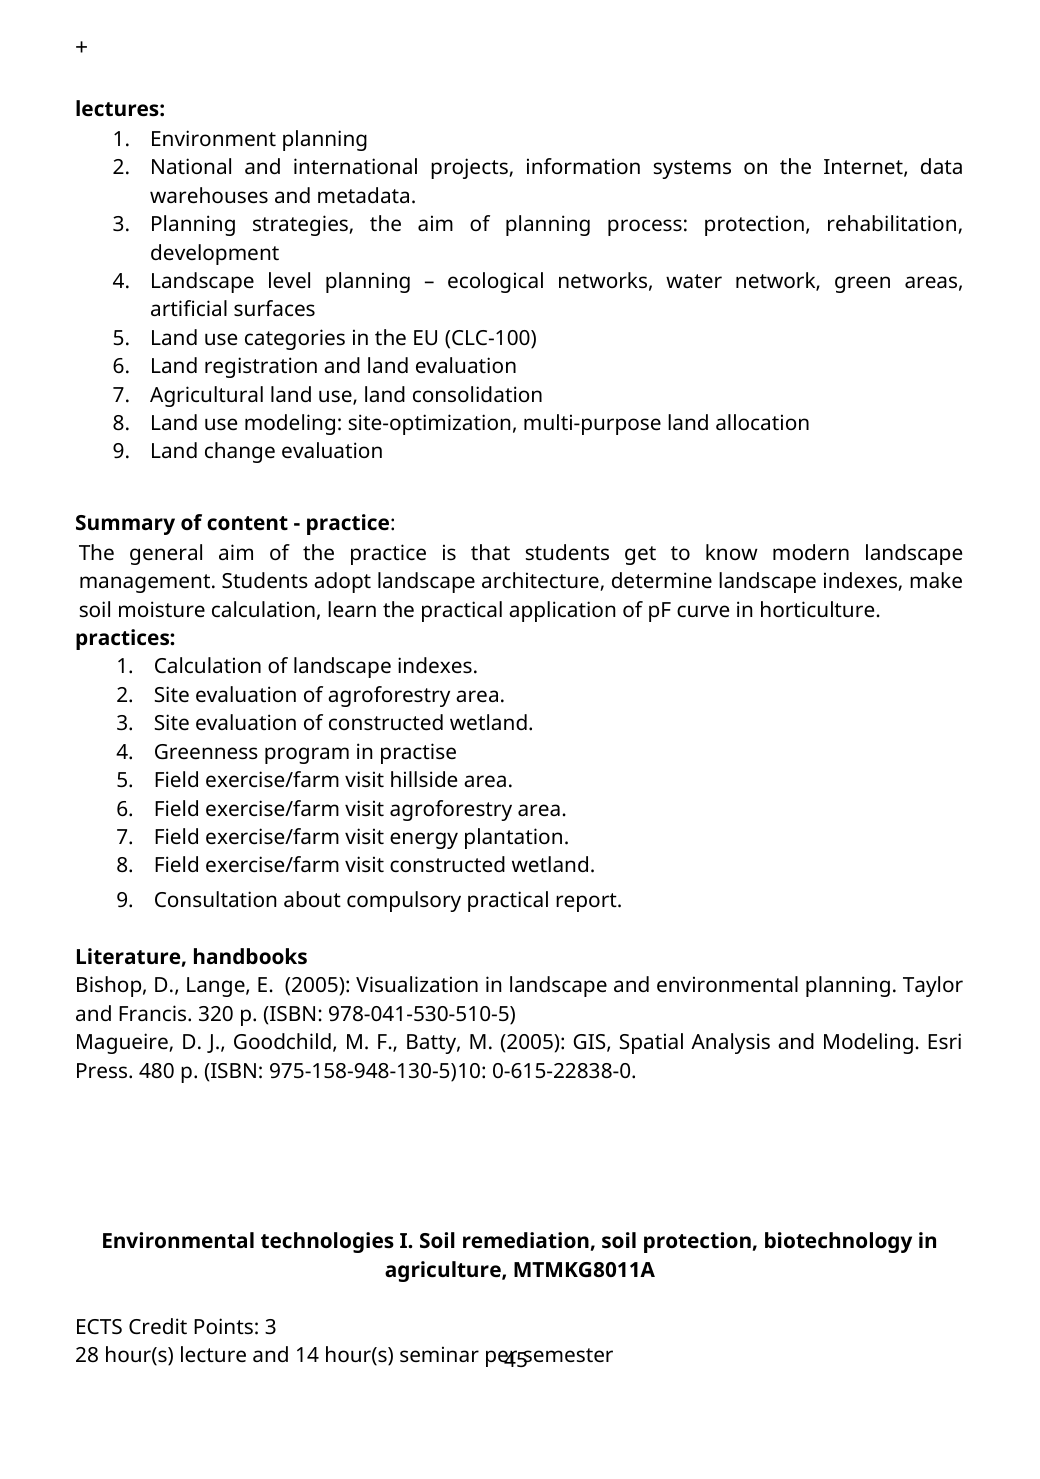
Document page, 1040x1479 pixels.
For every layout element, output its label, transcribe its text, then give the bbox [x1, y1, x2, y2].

list Consultation about compulsory practical report. [116, 885, 964, 914]
list Greenness program in practise [116, 737, 964, 765]
text Literature, handbooks [75, 942, 964, 971]
list Planning strategies, the aim of planning process: protection, rehabilitation, development [112, 209, 964, 266]
list National and international projects, information systems on the Internet, data warehouses and metadata. [112, 152, 964, 209]
text Summary of content - practice: [75, 508, 964, 536]
text lectures: [75, 94, 964, 122]
text Bishop, D., Lange, E. (2005): Visualization in landscape and environmental planning. Taylor and Francis. 320 p. (ISBN: 978-041-530-510-5) [75, 971, 964, 1027]
list Field exercise/farm visit energy plantation. [116, 822, 964, 851]
text ECTS Credit Points: 3 [75, 1312, 964, 1340]
list Landscape level planning – ecological networks, water network, green areas, artificial surfaces [112, 266, 964, 323]
list Field exercise/farm visit constructed wetland. [116, 851, 964, 879]
list Land registration and land evaluation [112, 351, 964, 380]
list Land use categories in the EU (CLC-100) [112, 323, 964, 351]
text The general aim of the practice is that students get to know modern landscape management. Students adopt landscape architecture, determine landscape indexes, make soil moisture calculation, learn the practical application of pF curve in horticulture. [78, 538, 964, 623]
list Land use modeling: site-optimization, multi-purpose land allocation [112, 408, 964, 437]
list Field exercise/farm visit agroforestry area. [116, 794, 964, 822]
text Magueire, D. J., Goodchild, M. F., Batty, M. (2005): GIS, Spatial Analysis and Modeling. Esri Press. 480 p. (ISBN: 975-158-948-130-5)10: 0-615-22838-0. [75, 1027, 964, 1084]
list Site evaluation of agroforestry area. [116, 680, 964, 708]
list Environment planning [112, 124, 964, 152]
list Land change evaluation [112, 437, 964, 465]
list Agricultural land use, land consolidation [112, 380, 964, 408]
list Site evaluation of constructed wetland. [116, 708, 964, 737]
text practices: [75, 623, 964, 652]
text Environmental technologies I. Soil remediation, soil protection, biotechnology in agriculture, MTMKG8011A [75, 1227, 964, 1283]
list Calculation of landscape indexes. [116, 652, 964, 680]
text 28 hour(s) lecture and 14 hour(s) seminar per semester [75, 1340, 964, 1369]
list Field exercise/farm visit hillside area. [116, 765, 964, 794]
